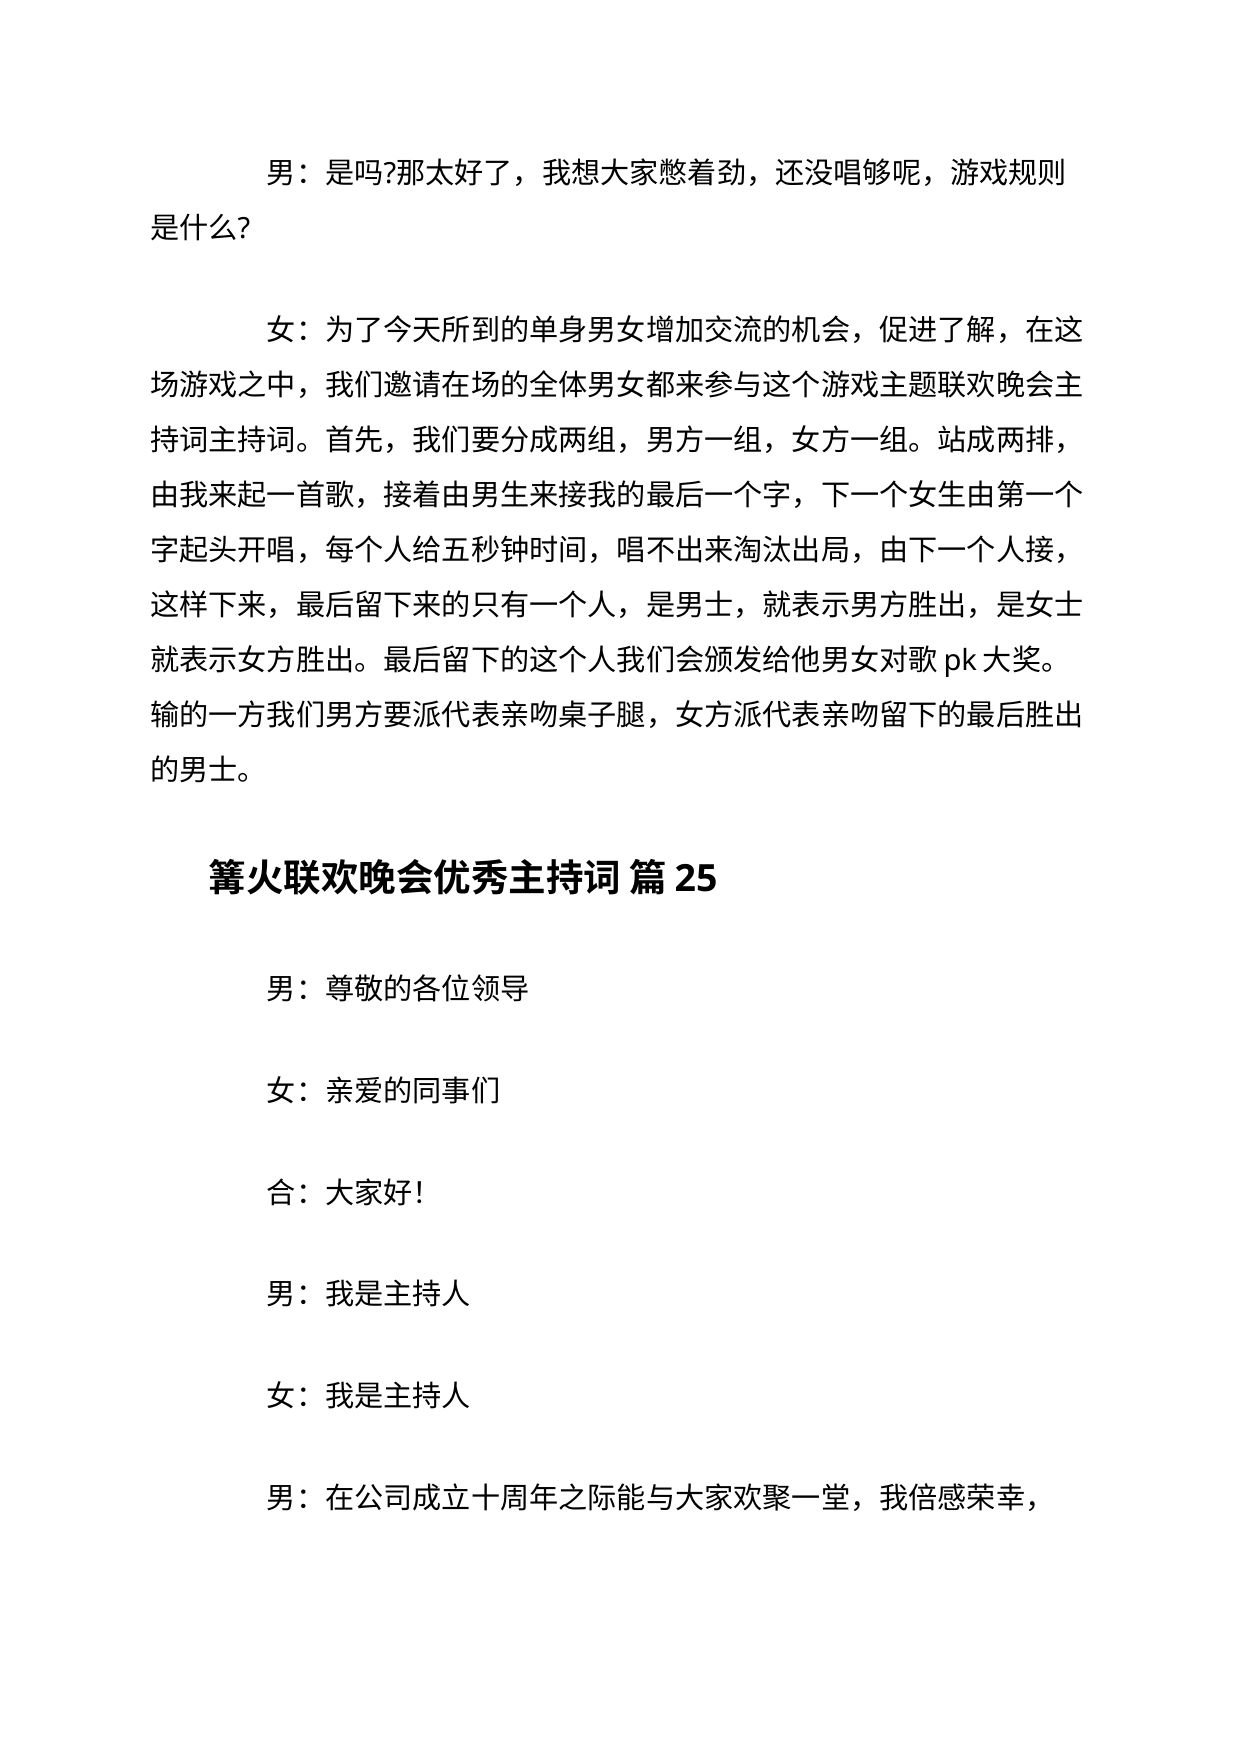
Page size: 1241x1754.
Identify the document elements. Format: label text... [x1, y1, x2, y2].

text 男：是吗?那太好了，我想大家憋着劲，还没唱够呢，游戏规则是什么? [150, 150, 1090, 247]
text 女：亲爱的同事们 [150, 1067, 1090, 1110]
text 合：大家好！ [150, 1169, 1090, 1211]
text 男：尊敬的各位领导 [150, 966, 1090, 1008]
text 女：我是主持人 [150, 1373, 1090, 1415]
text 男：在公司成立十周年之际能与大家欢聚一堂，我倍感荣幸， [150, 1474, 1090, 1517]
text 篝火联欢晚会优秀主持词 篇25 [150, 848, 1090, 902]
text 女：为了今天所到的单身男女增加交流的机会，促进了解，在这场游戏之中，我们邀请在场的全体男女都来参与这个游戏主题联欢晚会主持词主持词。首先，我们要分成两组，男方一组，女方一组。站成两排，由我来起一首歌，接着由男生来接我的最后一个字，下一个女生由第一个字起头开唱，每个人给五秒钟时间，唱不出来淘汰出局，由下一个人接，这样下来，最后留下来的只有一个人，是男士，就表示男方胜出，是女士就表示女方胜出。最后留下的这个人我们会颁发给他男女对歌pk大奖。输的一方我们男方要派代表亲吻桌子腿，女方派代表亲吻留下的最后胜出的男士。 [150, 307, 1090, 788]
text 男：我是主持人 [150, 1271, 1090, 1313]
